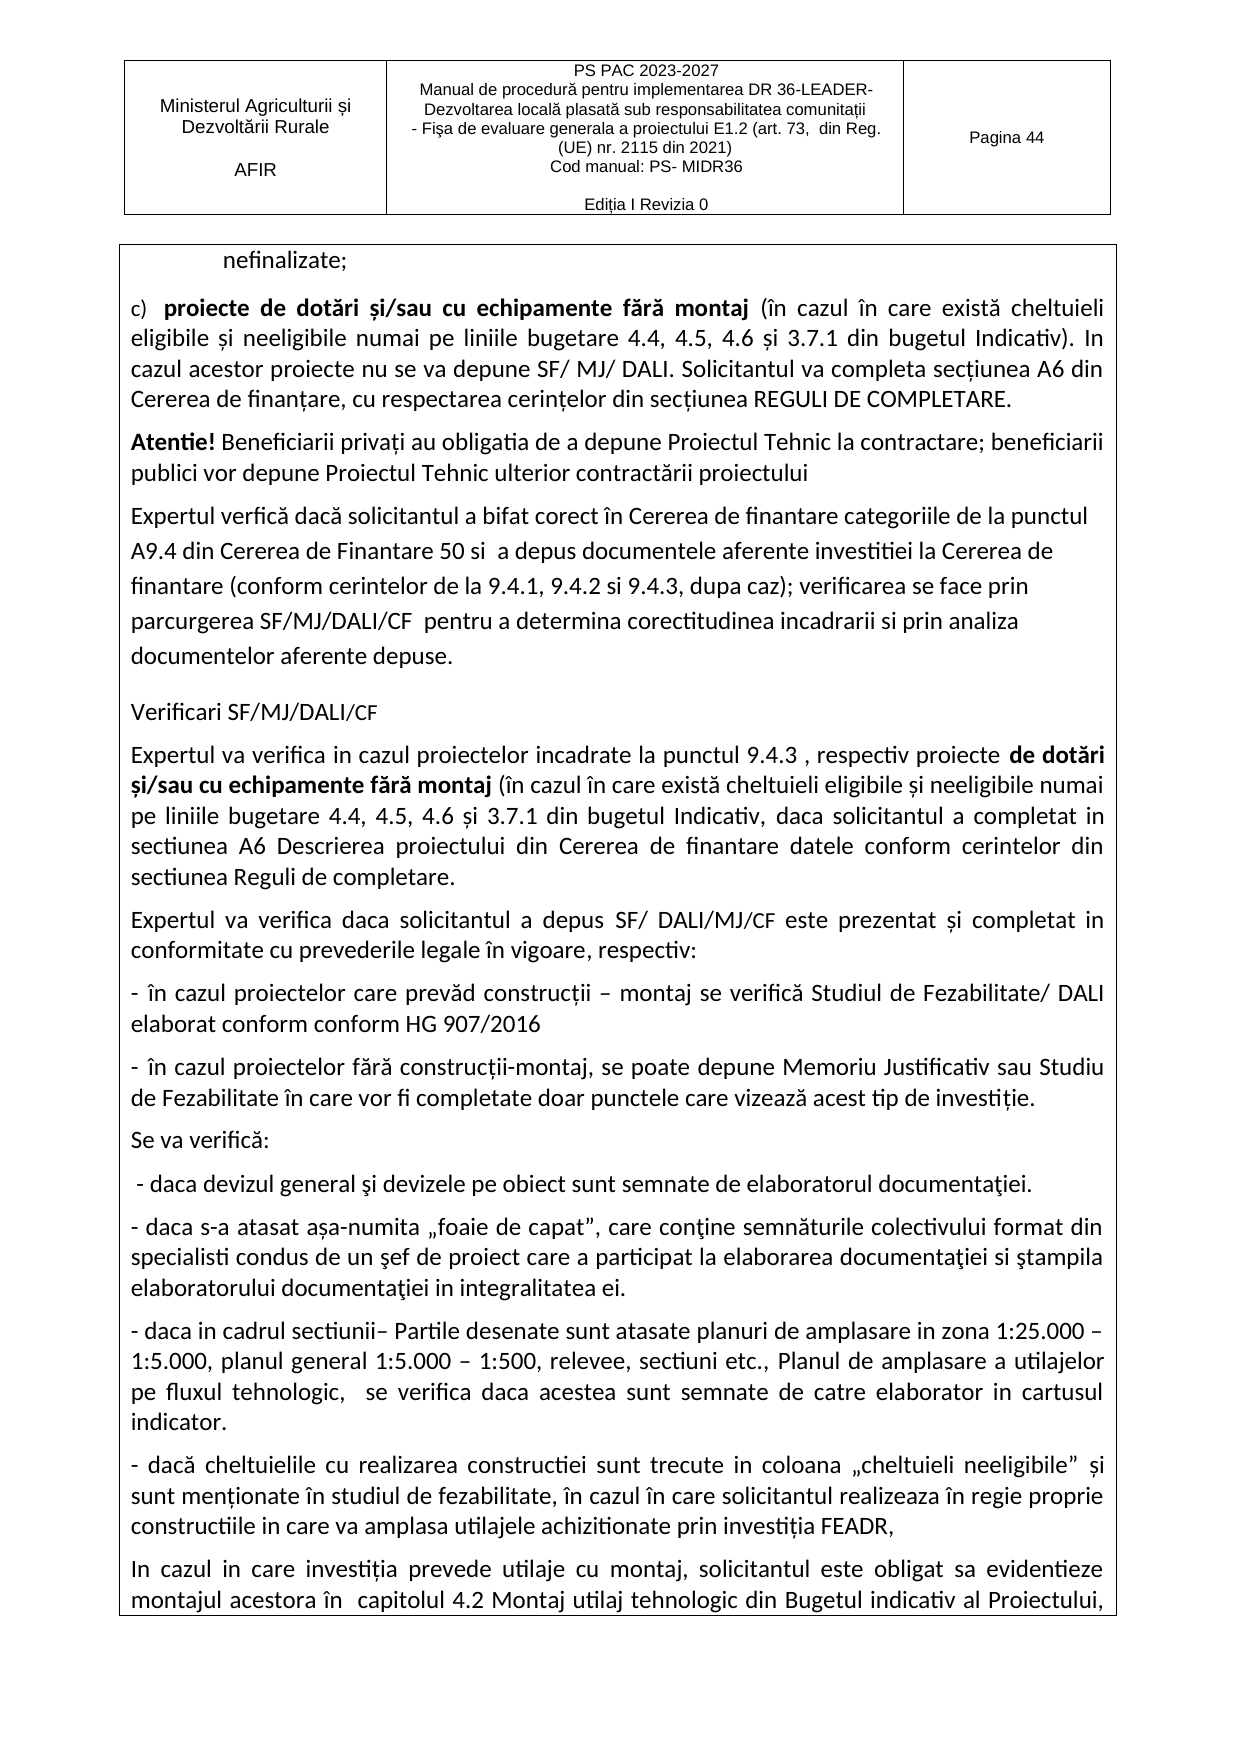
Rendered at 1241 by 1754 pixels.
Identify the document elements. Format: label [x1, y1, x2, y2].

table_cell [120, 245, 1116, 1614]
